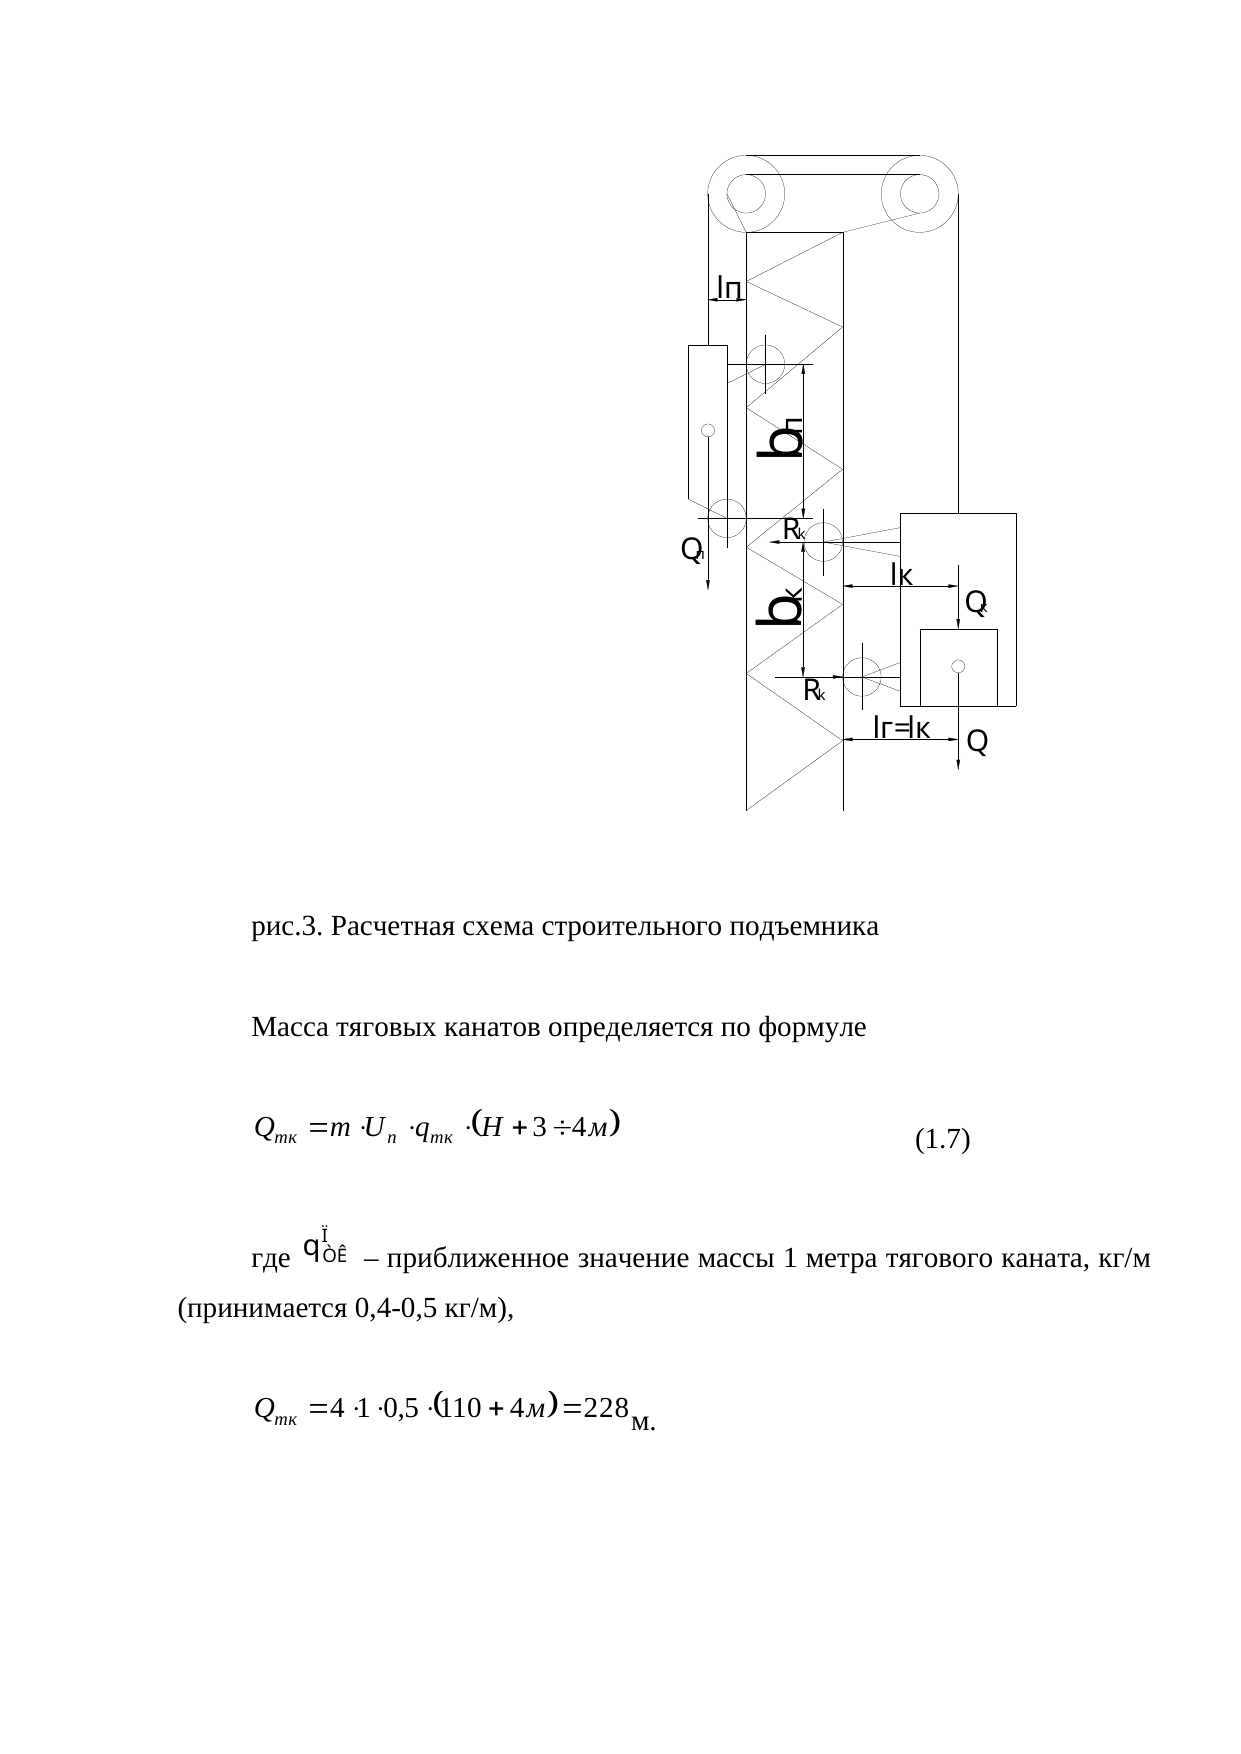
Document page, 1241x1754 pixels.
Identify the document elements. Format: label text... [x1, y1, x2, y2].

text рис.3. Расчетная схема строительного подъемника [177, 908, 1152, 942]
text Масса тяговых канатов определяется по формуле [177, 1009, 1152, 1042]
text м. [177, 1391, 1152, 1437]
text (1.7) [177, 1109, 1152, 1155]
text где – приближенное значение массы 1 метра тягового каната, кг/м (принимается 0,4-0,5 кг/м), [177, 1222, 1152, 1324]
